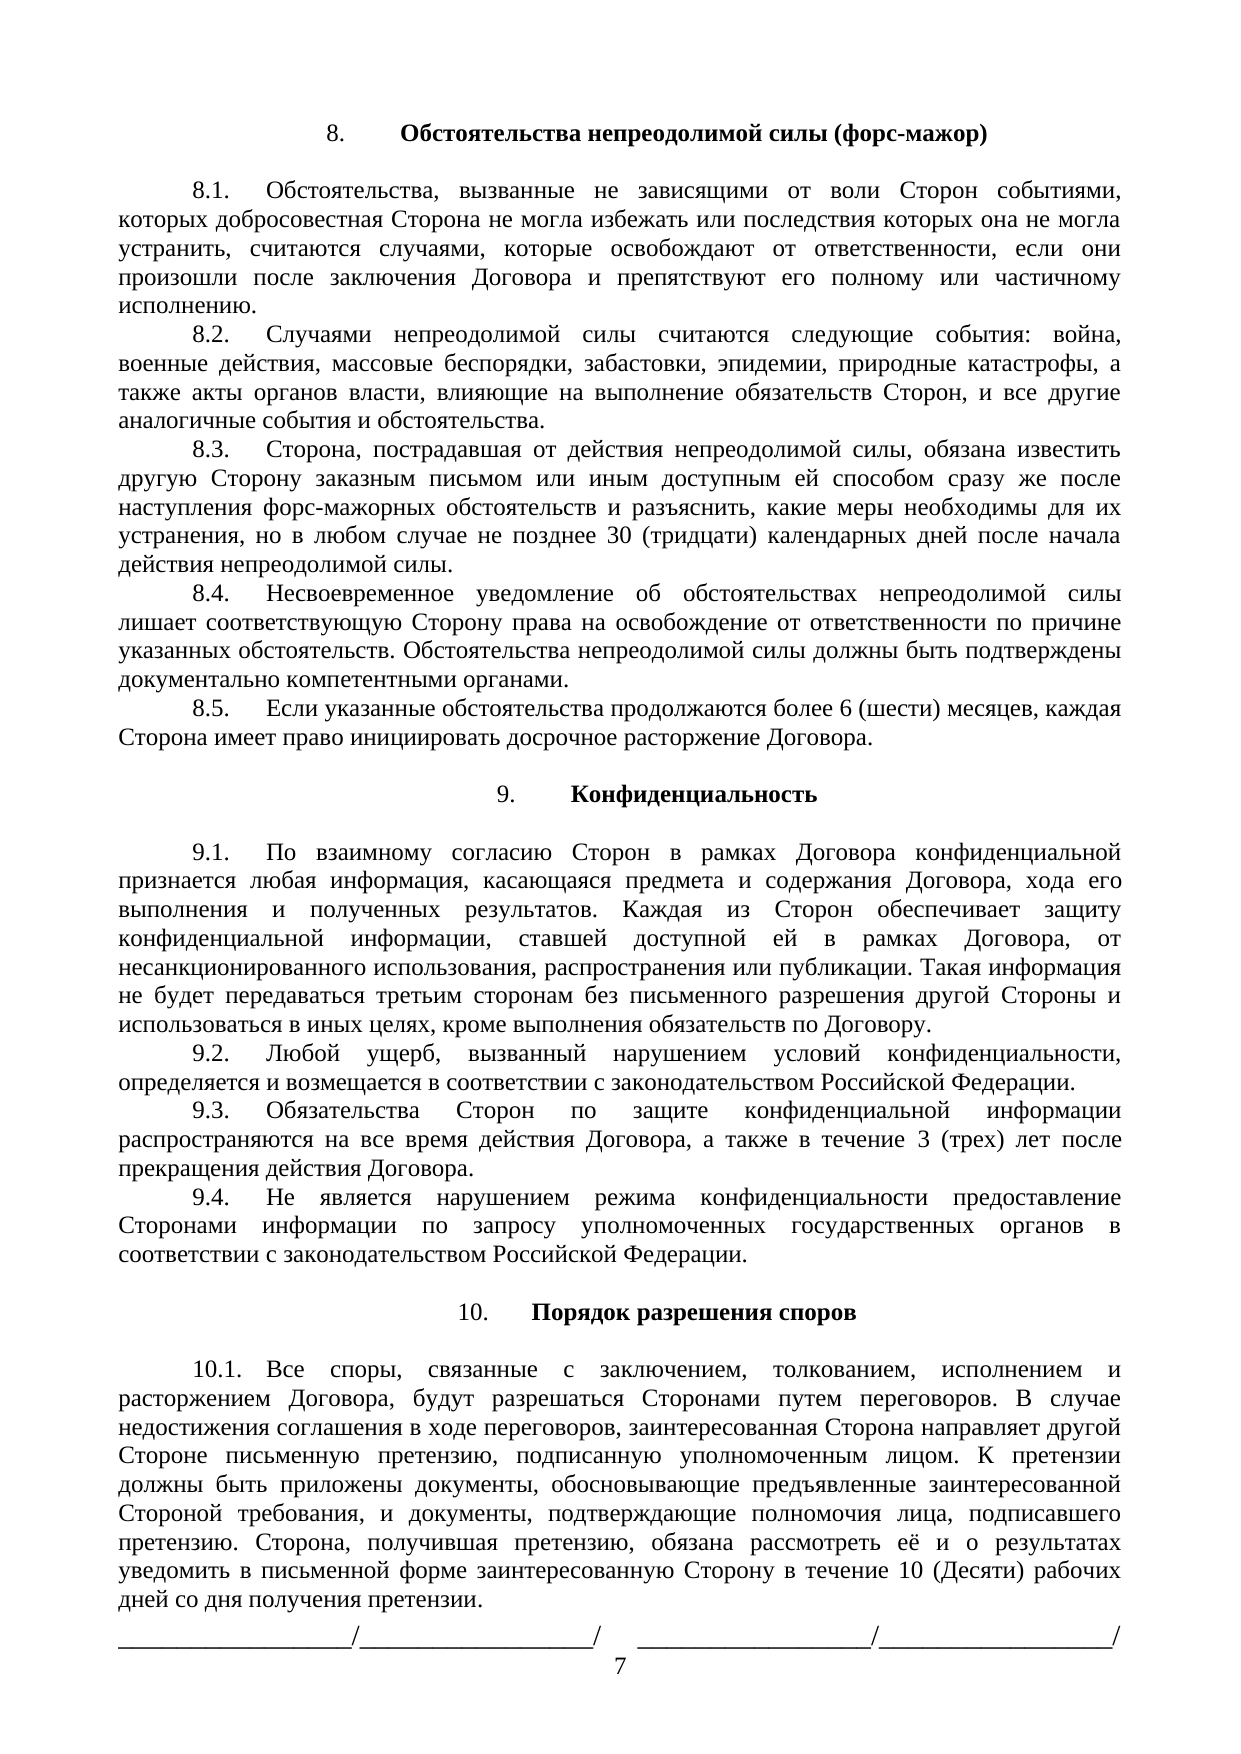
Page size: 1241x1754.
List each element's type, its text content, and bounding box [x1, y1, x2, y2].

list Несвоевременное уведомление об обстоятельствах непреодолимой силы лишает соответствующую Сторону права на освобождение от ответственности по причине указанных обстоятельств. Обстоятельства непреодолимой силы должны быть подтверждены документально компетентными органами. [118, 578, 1122, 693]
list Не является нарушением режима конфиденциальности предоставление Сторонами информации по запросу уполномоченных государственных органов в соответствии с законодательством Российской Федерации. [118, 1182, 1122, 1268]
list Конфиденциальность [118, 779, 1122, 808]
list Обстоятельства непреодолимой силы (форс-мажор) [118, 118, 1122, 147]
list Все споры, связанные с заключением, толкованием, исполнением и расторжением Договора, будут разрешаться Сторонами путем переговоров. В случае недостижения соглашения в ходе переговоров, заинтересованная Сторона направляет другой Стороне письменную претензию, подписанную уполномоченным лицом. К претензии должны быть приложены документы, обосновывающие предъявленные заинтересованной Стороной требования, и документы, подтверждающие полномочия лица, подписавшего претензию. Сторона, получившая претензию, обязана рассмотреть её и о результатах уведомить в письменной форме заинтересованную Сторону в течение 10 (Десяти) рабочих дней со дня получения претензии. [118, 1354, 1122, 1613]
list Обязательства Сторон по защите конфиденциальной информации распространяются на все время действия Договора, а также в течение 3 (трех) лет после прекращения действия Договора. [118, 1096, 1122, 1182]
list Случаями непреодолимой силы считаются следующие события: война, военные действия, массовые беспорядки, забастовки, эпидемии, природные катастрофы, а также акты органов власти, влияющие на выполнение обязательств Сторон, и все другие аналогичные события и обстоятельства. [118, 319, 1122, 434]
list Порядок разрешения споров [118, 1297, 1122, 1326]
list Обстоятельства, вызванные не зависящими от воли Сторон событиями, которых добросовестная Сторона не могла избежать или последствия которых она не могла устранить, считаются случаями, которые освобождают от ответственности, если они произошли после заключения Договора и препятствуют его полному или частичному исполнению. [118, 176, 1122, 319]
list Любой ущерб, вызванный нарушением условий конфиденциальности, определяется и возмещается в соответствии с законодательством Российской Федерации. [118, 1038, 1122, 1096]
list Сторона, пострадавшая от действия непреодолимой силы, обязана известить другую Сторону заказным письмом или иным доступным ей способом сразу же после наступления форс-мажорных обстоятельств и разъяснить, какие меры необходимы для их устранения, но в любом случае не позднее 30 (тридцати) календарных дней после начала действия непреодолимой силы. [118, 434, 1122, 578]
list По взаимному согласию Сторон в рамках Договора конфиденциальной признается любая информация, касающаяся предмета и содержания Договора, хода его выполнения и полученных результатов. Каждая из Сторон обеспечивает защиту конфиденциальной информации, ставшей доступной ей в рамках Договора, от несанкционированного использования, распространения или публикации. Такая информация не будет передаваться третьим сторонам без письменного разрешения другой Стороны и использоваться в иных целях, кроме выполнения обязательств по Договору. [118, 837, 1122, 1038]
list Если указанные обстоятельства продолжаются более 6 (шести) месяцев, каждая Сторона имеет право инициировать досрочное расторжение Договора. [118, 693, 1122, 751]
